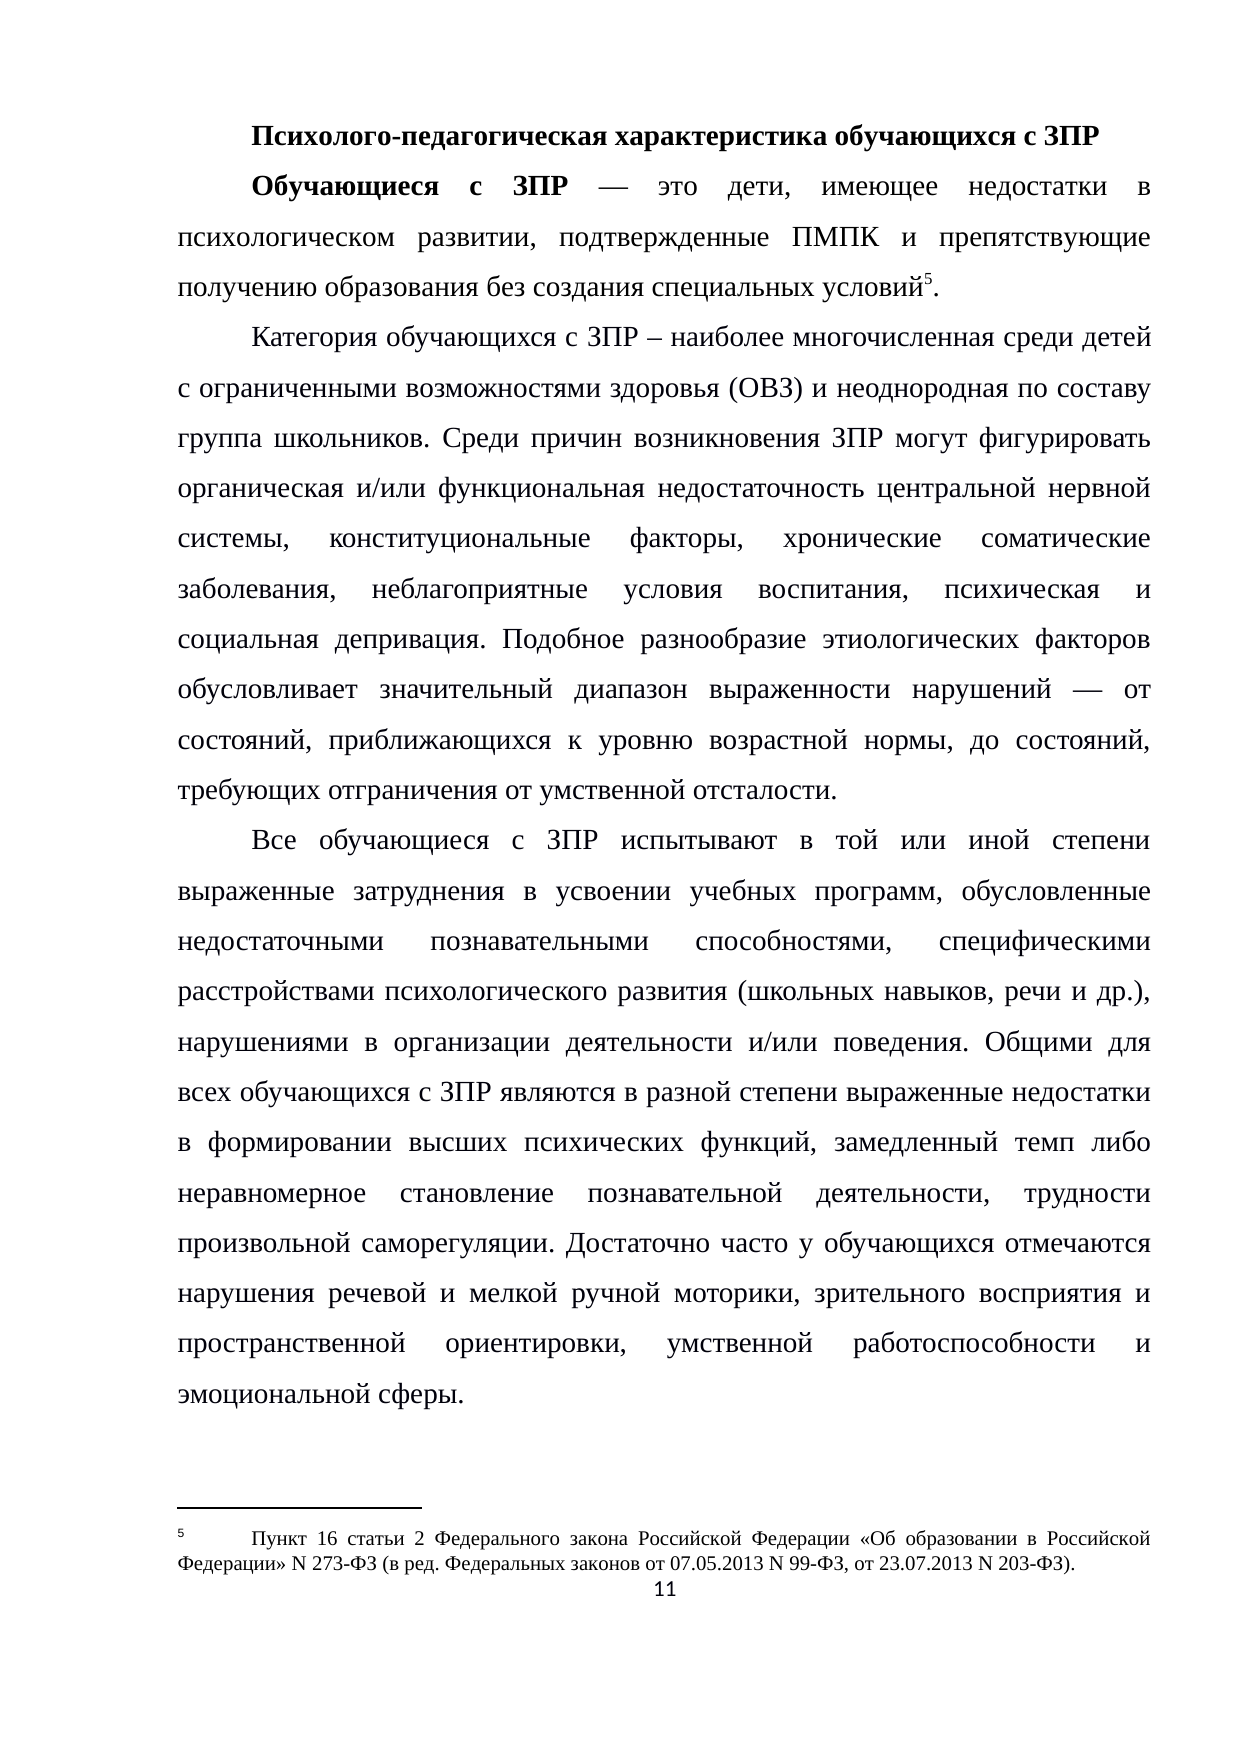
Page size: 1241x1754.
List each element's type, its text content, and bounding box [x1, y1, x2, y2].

text Категория обучающихся с ЗПР – наиболее многочисленная среди детей с ограниченными возможностями здоровья (ОВЗ) и неоднородная по составу группа школьников. Среди причин возникновения ЗПР могут фигурировать органическая и/или функциональная недостаточность центральной нервной системы, конституциональные факторы, хронические соматические заболевания, неблагоприятные условия воспитания, психическая и социальная депривация. Подобное разнообразие этиологических факторов обусловливает значительный диапазон выраженности нарушений — от состояний, приближающихся к уровню возрастной нормы, до состояний, требующих отграничения от умственной отсталости. [177, 319, 1152, 806]
text Психолого-педагогическая характеристика обучающихся с ЗПР [177, 118, 1152, 152]
text Обучающиеся с ЗПР — это дети, имеющее недостатки в психологическом развитии, подтвержденные ПМПК и препятствующие получению образования без создания специальных условий. [177, 168, 1152, 303]
text Все обучающиеся с ЗПР испытывают в той или иной степени выраженные затруднения в усвоении учебных программ, обусловленные недостаточными познавательными способностями, специфическими расстройствами психологического развития (школьных навыков, речи и др.), нарушениями в организации деятельности и/или поведения. Общими для всех обучающихся с ЗПР являются в разной степени выраженные недостатки в формировании высших психических функций, замедленный темп либо неравномерное становление познавательной деятельности, трудности произвольной саморегуляции. Достаточно часто у обучающихся отмечаются нарушения речевой и мелкой ручной моторики, зрительного восприятия и пространственной ориентировки, умственной работоспособности и эмоциональной сферы. [177, 822, 1152, 1409]
